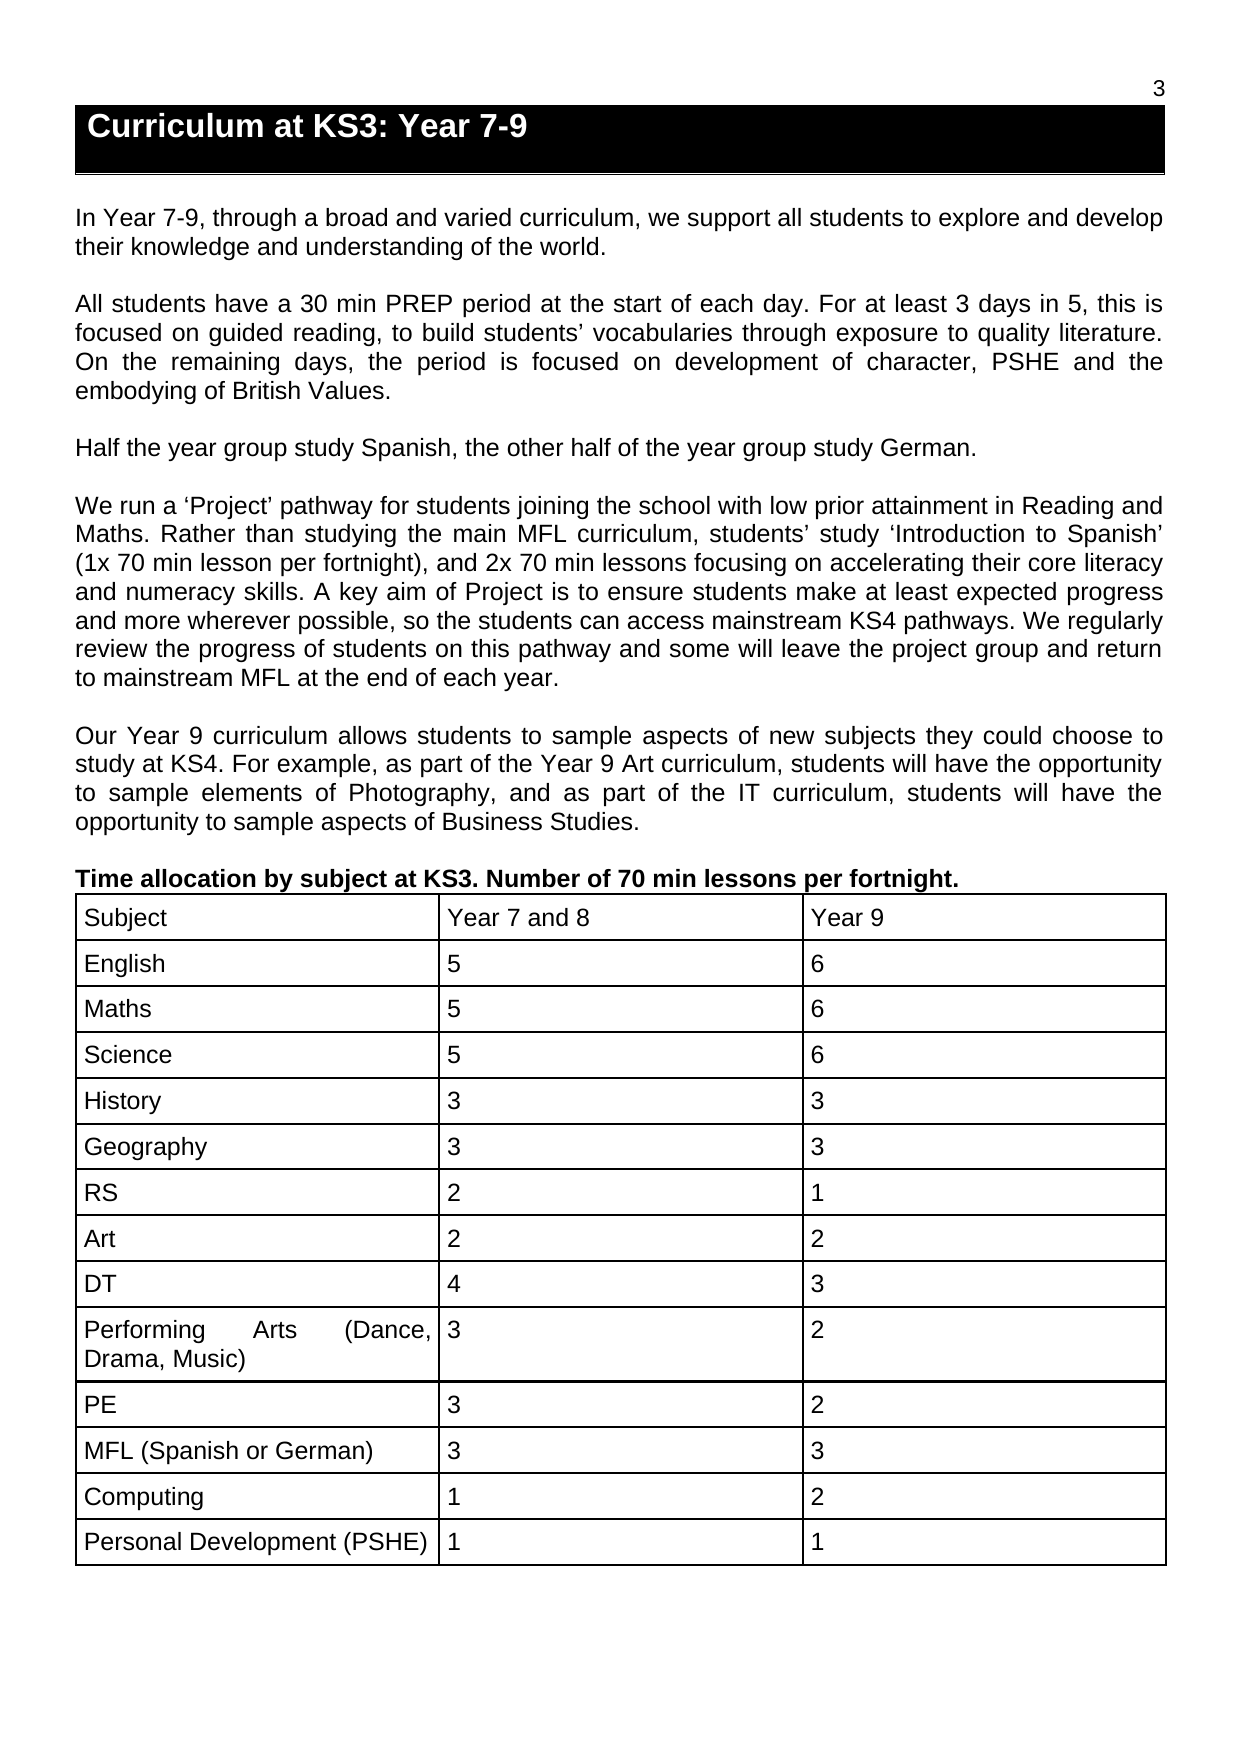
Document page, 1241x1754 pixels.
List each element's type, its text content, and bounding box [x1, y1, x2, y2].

text Time allocation by subject at KS3. Number of 70 min lessons per fortnight. [75, 864, 1165, 893]
table_cell 2 [804, 1474, 1165, 1518]
table_cell 5 [440, 941, 802, 985]
table_cell 6 [804, 987, 1165, 1031]
text We run a ‘Project’ pathway for students joining the school with low prior attainment in Reading and Maths. Rather than studying the main MFL curriculum, students’ study ‘Introduction to Spanish’ (1x 70 min lesson per fortnight), and 2x 70 min lessons focusing on accelerating their core literacy and numeracy skills. A key aim of Project is to ensure students make at least expected progress and more wherever possible, so the students can access mainstream KS4 pathways. We regularly review the progress of students on this pathway and some will leave the project group and return to mainstream MFL at the end of each year. [75, 491, 1165, 692]
table_cell RS [77, 1170, 438, 1214]
table_header Subject [77, 895, 438, 939]
table_cell 3 [440, 1125, 802, 1168]
table_cell Maths [77, 987, 438, 1031]
table_cell 1 [440, 1474, 802, 1518]
table_cell 2 [440, 1216, 802, 1260]
table_cell 1 [440, 1520, 802, 1564]
table_cell Personal Development (PSHE) [77, 1520, 438, 1564]
table_cell 3 [440, 1383, 802, 1426]
table_cell Performing Arts (Dance, Drama, Music) [77, 1308, 438, 1380]
table_cell 5 [440, 1033, 802, 1077]
table_cell Art [77, 1216, 438, 1260]
table_cell Science [77, 1033, 438, 1077]
table_cell History [77, 1079, 438, 1122]
table_cell DT [77, 1262, 438, 1306]
table_cell 1 [804, 1520, 1165, 1564]
table_cell 2 [440, 1170, 802, 1214]
table_cell Geography [77, 1125, 438, 1168]
table_cell 2 [804, 1216, 1165, 1260]
table_cell MFL (Spanish or German) [77, 1428, 438, 1472]
table_cell 3 [804, 1079, 1165, 1122]
table_cell 2 [804, 1383, 1165, 1426]
table_cell 3 [440, 1079, 802, 1122]
table_cell 1 [804, 1170, 1165, 1214]
table_cell 3 [440, 1428, 802, 1472]
table_header Year 7 and 8 [440, 895, 802, 939]
text All students have a 30 min PREP period at the start of each day. For at least 3 days in 5, this is focused on guided reading, to build students’ vocabularies through exposure to quality literature. On the remaining days, the period is focused on development of character, PSHE and the embodying of British Values. [75, 289, 1165, 404]
table_cell 3 [804, 1428, 1165, 1472]
text In Year 7-9, through a broad and varied curriculum, we support all students to explore and develop their knowledge and understanding of the world. [75, 203, 1165, 261]
table_cell 3 [804, 1125, 1165, 1168]
table_header Year 9 [804, 895, 1165, 939]
table_cell PE [77, 1383, 438, 1426]
table_cell 4 [440, 1262, 802, 1306]
table_cell 2 [804, 1308, 1165, 1380]
table_header Curriculum at KS3: Year 7-9 [76, 106, 1164, 173]
text Our Year 9 curriculum allows students to sample aspects of new subjects they could choose to study at KS4. For example, as part of the Year 9 Art curriculum, students will have the opportunity to sample elements of Photography, and as part of the IT curriculum, students will have the opportunity to sample aspects of Business Studies. [75, 721, 1165, 836]
table_cell English [77, 941, 438, 985]
table_cell 5 [440, 987, 802, 1031]
table_cell 3 [440, 1308, 802, 1380]
table_cell Computing [77, 1474, 438, 1518]
table_cell 6 [804, 941, 1165, 985]
table_cell 3 [804, 1262, 1165, 1306]
table_cell 6 [804, 1033, 1165, 1077]
text Half the year group study Spanish, the other half of the year group study German. [75, 433, 1165, 462]
